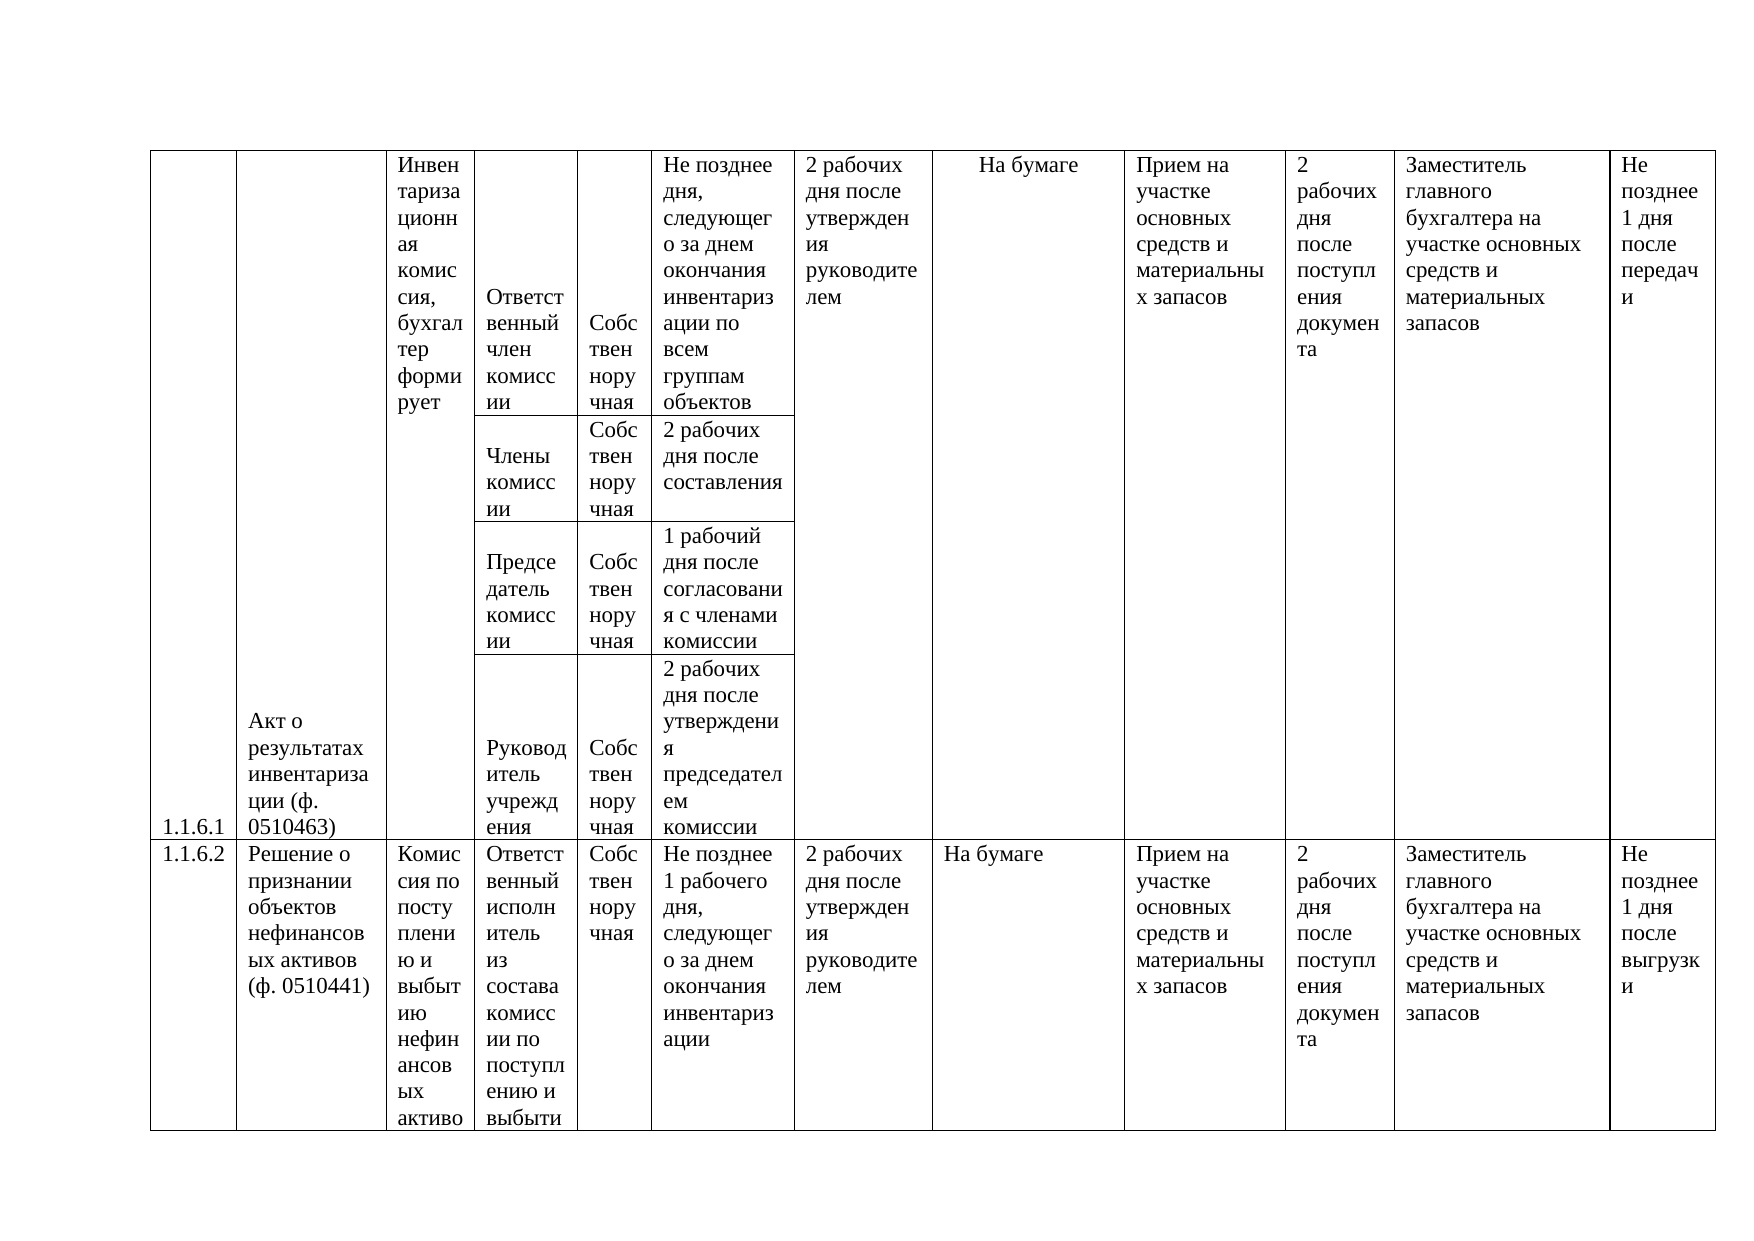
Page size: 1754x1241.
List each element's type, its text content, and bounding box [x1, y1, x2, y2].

table_cell 1 рабочий дня после согласования с членами комиссии [652, 522, 794, 654]
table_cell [1286, 840, 1394, 1130]
table_cell 1.1.6.1 [151, 151, 236, 839]
table_cell Инвентаризационная комиссия, бухгалтер формирует [387, 151, 474, 839]
table_cell 2 рабочих дня после составления [652, 416, 794, 521]
table_cell Члены комиссии [475, 416, 577, 521]
table_cell Не позднее 1 дня после передачи [1611, 151, 1715, 839]
table_cell На бумаге [933, 840, 1124, 1130]
table_cell 1.1.6.2 [151, 840, 236, 1130]
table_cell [795, 840, 932, 1130]
table_cell Собственноручная [578, 655, 651, 839]
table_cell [387, 840, 474, 1130]
table_cell Не позднее дня, следующего за днем окончания инвентаризации по всем группам объектов [652, 151, 794, 414]
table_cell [1395, 151, 1609, 839]
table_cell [1286, 151, 1394, 839]
table_cell Ответственный член комиссии [475, 151, 577, 414]
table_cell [1125, 840, 1285, 1130]
table_cell Собственноручная [578, 416, 651, 521]
table_cell Собственноручная [578, 151, 651, 414]
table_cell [1395, 840, 1609, 1130]
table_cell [1611, 840, 1715, 1130]
table_cell На бумаге [933, 151, 1124, 839]
table_cell Председатель комиссии [475, 522, 577, 654]
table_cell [652, 840, 794, 1130]
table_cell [795, 151, 932, 839]
table_cell 2 рабочих дня после утверждения председателем комиссии [652, 655, 794, 839]
table_cell Акт о результатах инвентаризации (ф. 0510463) [237, 151, 386, 839]
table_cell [237, 840, 386, 1130]
table_cell Собственноручная [578, 840, 651, 1130]
table_cell Руководитель учреждения [475, 655, 577, 839]
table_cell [475, 840, 577, 1130]
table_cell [1125, 151, 1285, 839]
table_cell Собственноручная [578, 522, 651, 654]
